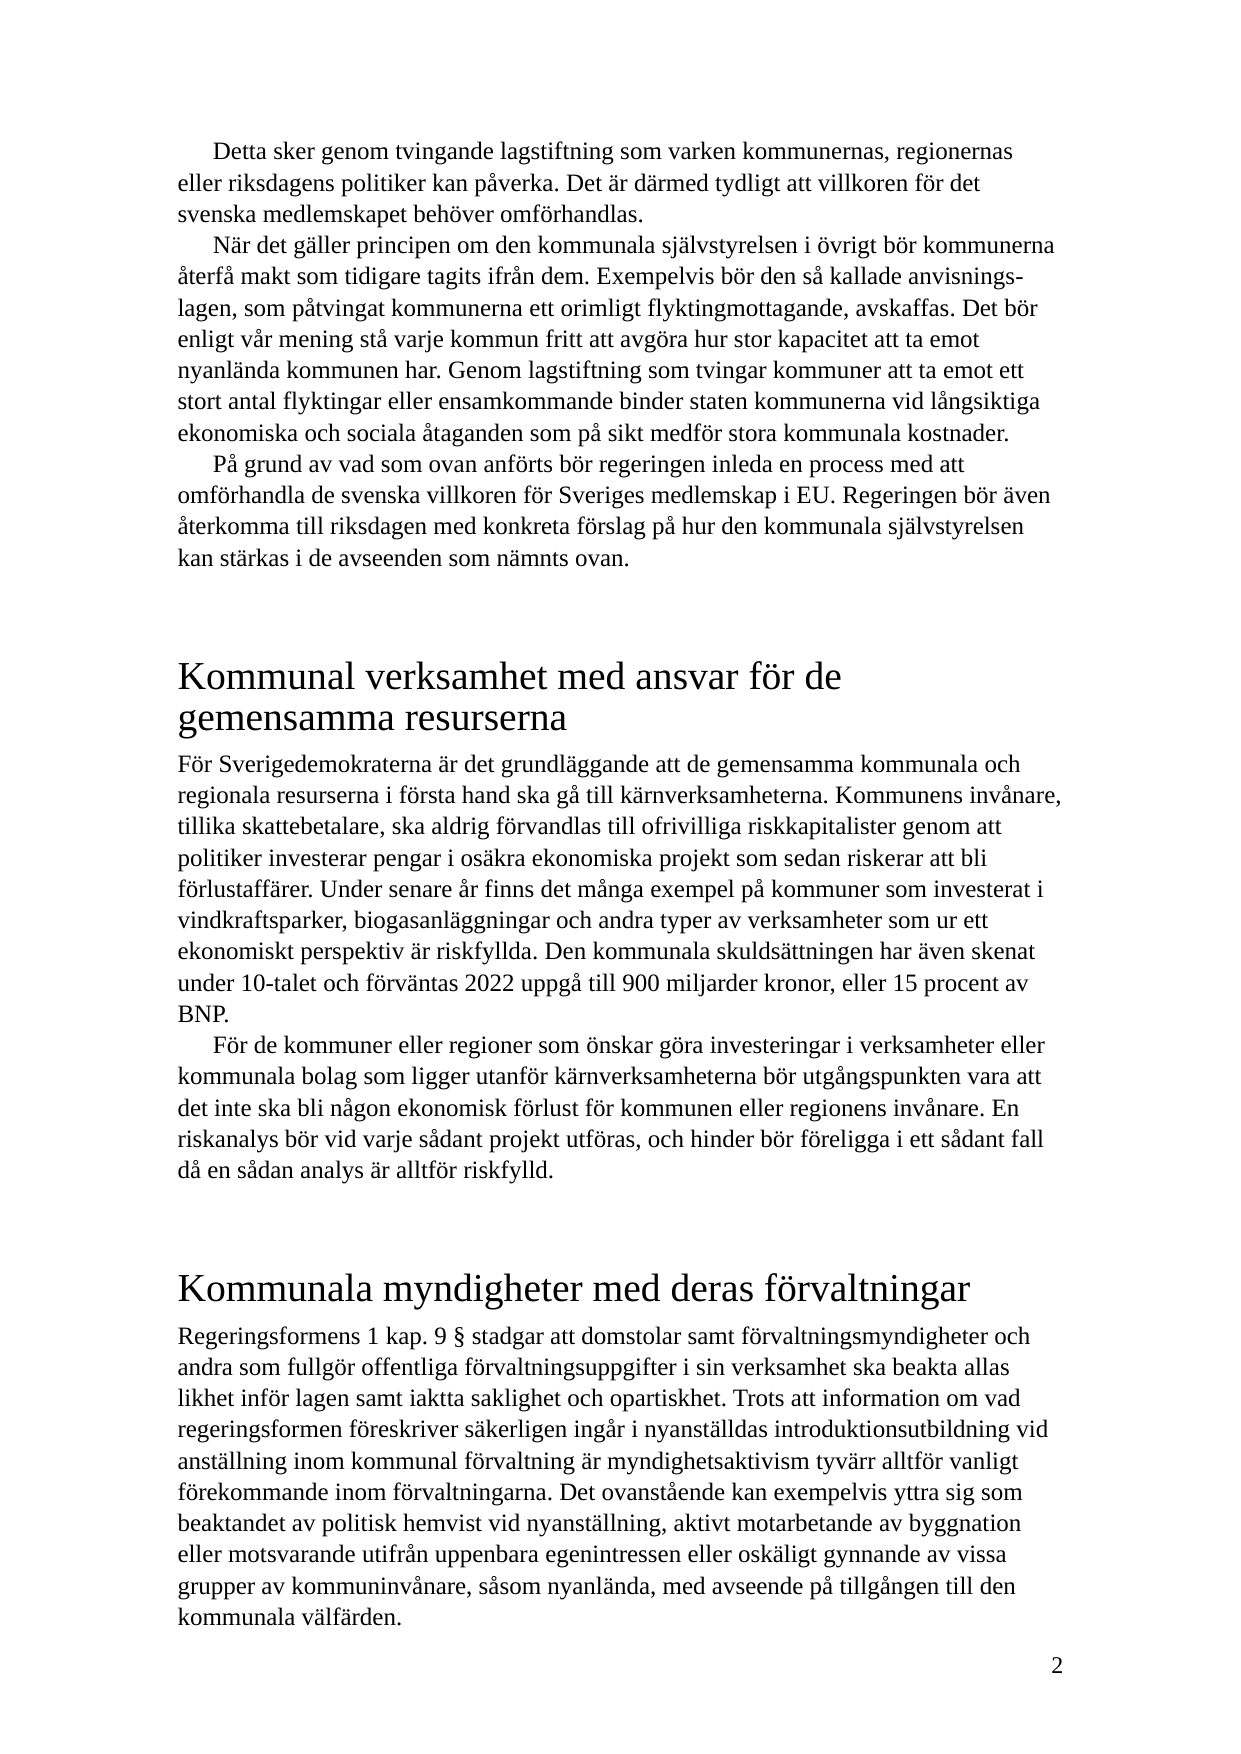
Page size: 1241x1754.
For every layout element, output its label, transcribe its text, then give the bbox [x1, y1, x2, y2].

text För Sverigedemokraterna är det grundläggande att de gemensamma kommunala och regionala resurserna i första hand ska gå till kärnverksamheterna. Kommunens invånare, tillika skattebetalare, ska aldrig förvandlas till ofrivilliga riskkapitalister genom att politiker investerar pengar i osäkra ekonomiska projekt som sedan riskerar att bli förlustaffärer. Under senare år finns det många exempel på kommuner som investerat i vindkraftsparker, biogasanläggningar och andra typer av verksamheter som ur ett ekonomiskt perspektiv är riskfyllda. Den kommunala skuldsättningen har även skenat under 10-talet och förväntas 2022 uppgå till 900 miljarder kronor, eller 15 procent av BNP. [177, 746, 1063, 1028]
text För de kommuner eller regioner som önskar göra investeringar i verksamheter eller kommunala bolag som ligger utanför kärnverksamheterna bör utgångspunkten vara att det inte ska bli någon ekonomisk förlust för kommunen eller regionens invånare. En riskanalys bör vid varje sådant projekt utföras, och hinder bör föreligga i ett sådant fall då en sådan analys är alltför riskfylld. [177, 1028, 1063, 1184]
text Detta sker genom tvingande lagstiftning som varken kommunernas, regionernas eller riksdagens politiker kan påverka. Det är därmed tydligt att villkoren för det svenska medlemskapet behöver omförhandlas. [177, 134, 1063, 228]
text Regeringsformens 1 kap. 9 § stadgar att domstolar samt förvaltningsmyndigheter och andra som fullgör offentliga förvaltningsuppgifter i sin verksamhet ska beakta allas likhet inför lagen samt iaktta saklighet och opartiskhet. Trots att information om vad regeringsformen föreskriver säkerligen ingår i nyanställdas introduktionsutbildning vid anställning inom kommunal förvaltning är myndighetsaktivism tyvärr alltför vanligt förekommande inom förvaltningarna. Det ovanstående kan exempelvis yttra sig som beaktandet av politisk hemvist vid nyanställning, aktivt motarbetande av byggnation eller motsvarande utifrån uppenbara egenintressen eller oskäligt gynnande av vissa grupper av kommuninvånare, såsom nyanlända, med avseende på tillgången till den kommunala välfärden. [177, 1318, 1063, 1631]
subtitle Kommunala myndigheter med deras förvaltningar [177, 1269, 1063, 1310]
text När det gäller principen om den kommunala självstyrelsen i övrigt bör kommunerna återfå makt som tidigare tagits ifrån dem. Exempelvis bör den så kallade anvisningslagen, som påtvingat kommunerna ett orimligt flyktingmottagande, avskaffas. Det bör enligt vår mening stå varje kommun fritt att avgöra hur stor kapacitet att ta emot nyanlända kommunen har. Genom lagstiftning som tvingar kommuner att ta emot ett stort antal flyktingar eller ensamkommande binder staten kommunerna vid långsiktiga ekonomiska och sociala åtaganden som på sikt medför stora kommunala kostnader. [177, 228, 1063, 446]
text På grund av vad som ovan anförts bör regeringen inleda en process med att omförhandla de svenska villkoren för Sveriges medlemskap i EU. Regeringen bör även återkomma till riksdagen med konkreta förslag på hur den kommunala självstyrelsen kan stärkas i de avseenden som nämnts ovan. [177, 446, 1063, 571]
subtitle Kommunal verksamhet med ansvar för de gemensamma resurserna [177, 657, 1063, 738]
